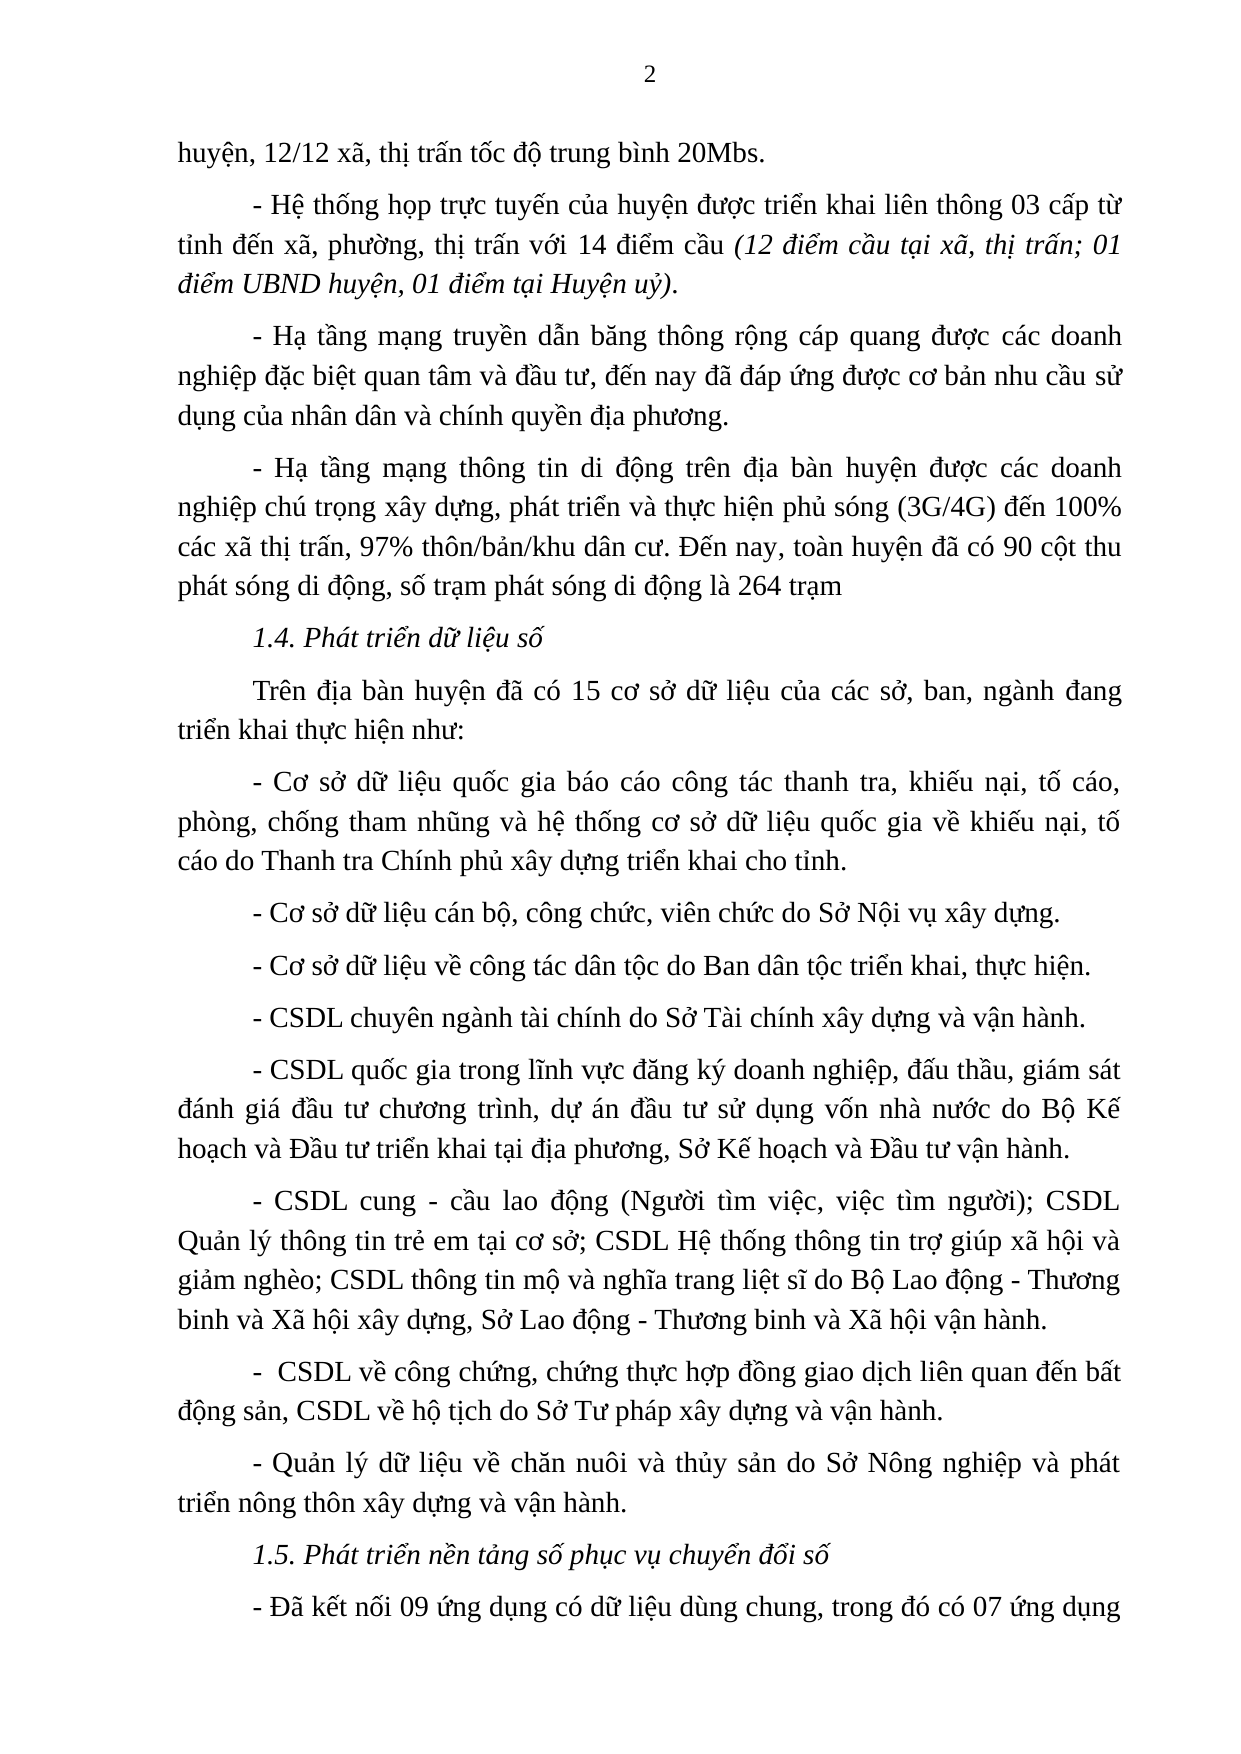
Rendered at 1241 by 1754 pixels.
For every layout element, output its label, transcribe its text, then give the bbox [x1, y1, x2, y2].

text 1.4. Phát triển dữ liệu số [177, 614, 1122, 654]
text - CSDL chuyên ngành tài chính do Sở Tài chính xây dựng và vận hành. [177, 994, 1122, 1033]
text - Cơ sở dữ liệu cán bộ, công chức, viên chức do Sở Nội vụ xây dựng. [177, 889, 1122, 929]
text - CSDL cung - cầu lao động (Người tìm việc, việc tìm người); CSDL Quản lý thông tin trẻ em tại cơ sở; CSDL Hệ thống thông tin trợ giúp xã hội và giảm nghèo; CSDL thông tin mộ và nghĩa trang liệt sĩ do Bộ Lao động - Thương binh và Xã hội xây dựng, Sở Lao động - Thương binh và Xã hội vận hành. [177, 1177, 1122, 1223]
text - Cơ sở dữ liệu về công tác dân tộc do Ban dân tộc triển khai, thực hiện. [177, 942, 1122, 981]
text - Cơ sở dữ liệu quốc gia báo cáo công tác thanh tra, khiếu nại, tố cáo, phòng, chống tham nhũng và hệ thống cơ sở dữ liệu quốc gia về khiếu nại, tố cáo do Thanh tra Chính phủ xây dựng triển khai cho tỉnh. [177, 837, 1122, 877]
text - Quản lý dữ liệu về chăn nuôi và thủy sản do Sở Nông nghiệp và phát triển nông thôn xây dựng và vận hành. [177, 1439, 1122, 1519]
text Trên địa bàn huyện đã có 15 cơ sở dữ liệu của các sở, ban, ngành đang triển khai thực hiện như: [177, 667, 1122, 746]
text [177, 129, 1122, 169]
text 1.5. Phát triển nền tảng số phục vụ chuyển đổi số [177, 1531, 1122, 1571]
text - CSDL quốc gia trong lĩnh vực đăng ký doanh nghiệp, đấu thầu, giám sát đánh giá đầu tư chương trình, dự án đầu tư sử dụng vốn nhà nước do Bộ Kế hoạch và Đầu tư triển khai tại địa phương, Sở Kế hoạch và Đầu tư vận hành. [177, 1046, 1122, 1091]
text - CSDL quốc gia trong lĩnh vực đăng ký doanh nghiệp, đấu thầu, giám sát đánh giá đầu tư chương trình, dự án đầu tư sử dụng vốn nhà nước do Bộ Kế hoạch và Đầu tư triển khai tại địa phương, Sở Kế hoạch và Đầu tư vận hành. [177, 1125, 1122, 1164]
text - Hạ tầng mạng truyền dẫn băng thông rộng cáp quang được các doanh nghiệp đặc biệt quan tâm và đầu tư, đến nay đã đáp ứng được cơ bản nhu cầu sử dụng của nhân dân và chính quyền địa phương. [177, 312, 1122, 431]
text - Hạ tầng mạng thông tin di động trên địa bàn huyện được các doanh nghiệp chú trọng xây dựng, phát triển và thực hiện phủ sóng (3G/4G) đến 100% các xã thị trấn, 97% thôn/bản/khu dân cư. Đến nay, toàn huyện đã có 90 cột thu phát sóng di động, số trạm phát sóng di động là 264 trạm [177, 562, 1122, 602]
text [177, 1583, 1122, 1623]
text - CSDL về công chứng, chứng thực hợp đồng giao dịch liên quan đến bất động sản, CSDL về hộ tịch do Sở Tư pháp xây dựng và vận hành. [177, 1348, 1122, 1427]
text - Hệ thống họp trực tuyến của huyện được triển khai liên thông 03 cấp từ tỉnh đến xã, phường, thị trấn với 14 điểm cầu (12 điểm cầu tại xã, thị trấn; 01 điểm UBND huyện, 01 điểm tại Huyện uỷ). [177, 236, 1122, 300]
text - CSDL cung - cầu lao động (Người tìm việc, việc tìm người); CSDL Quản lý thông tin trẻ em tại cơ sở; CSDL Hệ thống thông tin trợ giúp xã hội và giảm nghèo; CSDL thông tin mộ và nghĩa trang liệt sĩ do Bộ Lao động - Thương binh và Xã hội xây dựng, Sở Lao động - Thương binh và Xã hội vận hành. [177, 1296, 1122, 1335]
text - Hạ tầng mạng thông tin di động trên địa bàn huyện được các doanh nghiệp chú trọng xây dựng, phát triển và thực hiện phủ sóng (3G/4G) đến 100% các xã thị trấn, 97% thôn/bản/khu dân cư. Đến nay, toàn huyện đã có 90 cột thu phát sóng di động, số trạm phát sóng di động là 264 trạm [177, 444, 1122, 489]
text - Cơ sở dữ liệu quốc gia báo cáo công tác thanh tra, khiếu nại, tố cáo, phòng, chống tham nhũng và hệ thống cơ sở dữ liệu quốc gia về khiếu nại, tố cáo do Thanh tra Chính phủ xây dựng triển khai cho tỉnh. [177, 758, 1122, 804]
text - Hệ thống họp trực tuyến của huyện được triển khai liên thông 03 cấp từ tỉnh đến xã, phường, thị trấn với 14 điểm cầu (12 điểm cầu tại xã, thị trấn; 01 điểm UBND huyện, 01 điểm tại Huyện uỷ). [177, 181, 1122, 235]
